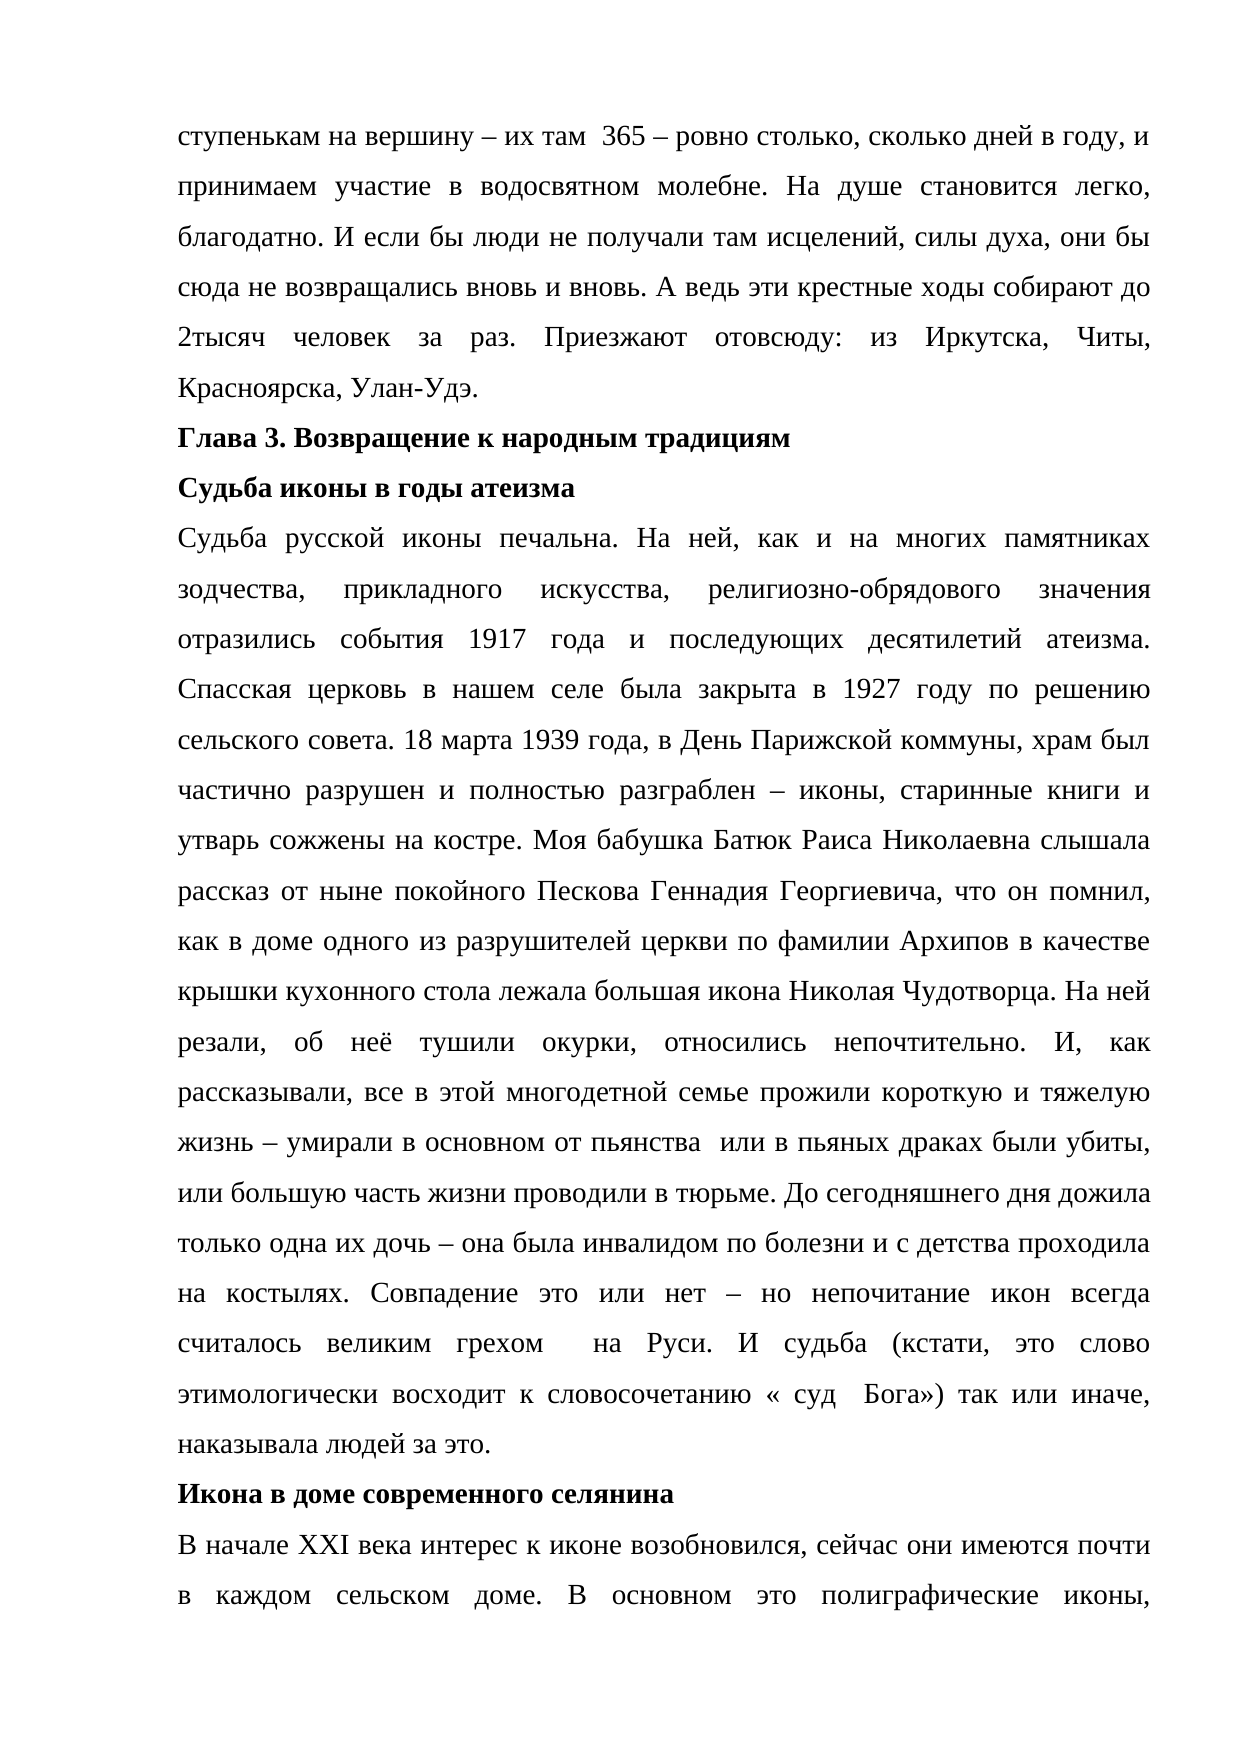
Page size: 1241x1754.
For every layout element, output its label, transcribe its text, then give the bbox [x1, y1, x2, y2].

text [177, 1527, 1152, 1611]
text Судьба иконы в годы атеизма [177, 470, 1152, 504]
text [177, 118, 1152, 403]
text Судьба русской иконы печальна. На ней, как и на многих памятниках зодчества, прикладного искусства, религиозно-обрядового значения отразились события 1917 года и последующих десятилетий атеизма. Спасская церковь в нашем селе была закрыта в 1927 году по решению сельского совета. 18 марта 1939 года, в День Парижской коммуны, храм был частично разрушен и полностью разграблен – иконы, старинные книги и утварь сожжены на костре. Моя бабушка Батюк Раиса Николаевна слышала рассказ от ныне покойного Пескова Геннадия Георгиевича, что он помнил, как в доме одного из разрушителей церкви по фамилии Архипов в качестве крышки кухонного стола лежала большая икона Николая Чудотворца. На ней резали, об неё тушили окурки, относились непочтительно. И, как рассказывали, все в этой многодетной семье прожили короткую и тяжелую жизнь – умирали в основном от пьянства или в пьяных драках были убиты, или большую часть жизни проводили в тюрьме. До сегодняшнего дня дожила только одна их дочь – она была инвалидом по болезни и с детства проходила на костылях. Совпадение это или нет – но непочитание икон всегда считалось великим грехом на Руси. И судьба (кстати, это слово этимологически восходит к словосочетанию « суд Бога») так или иначе, наказывала людей за это. [177, 521, 1152, 1460]
text Глава 3. Возвращение к народным традициям [177, 420, 1152, 453]
text Икона в доме современного селянина [177, 1477, 1152, 1510]
